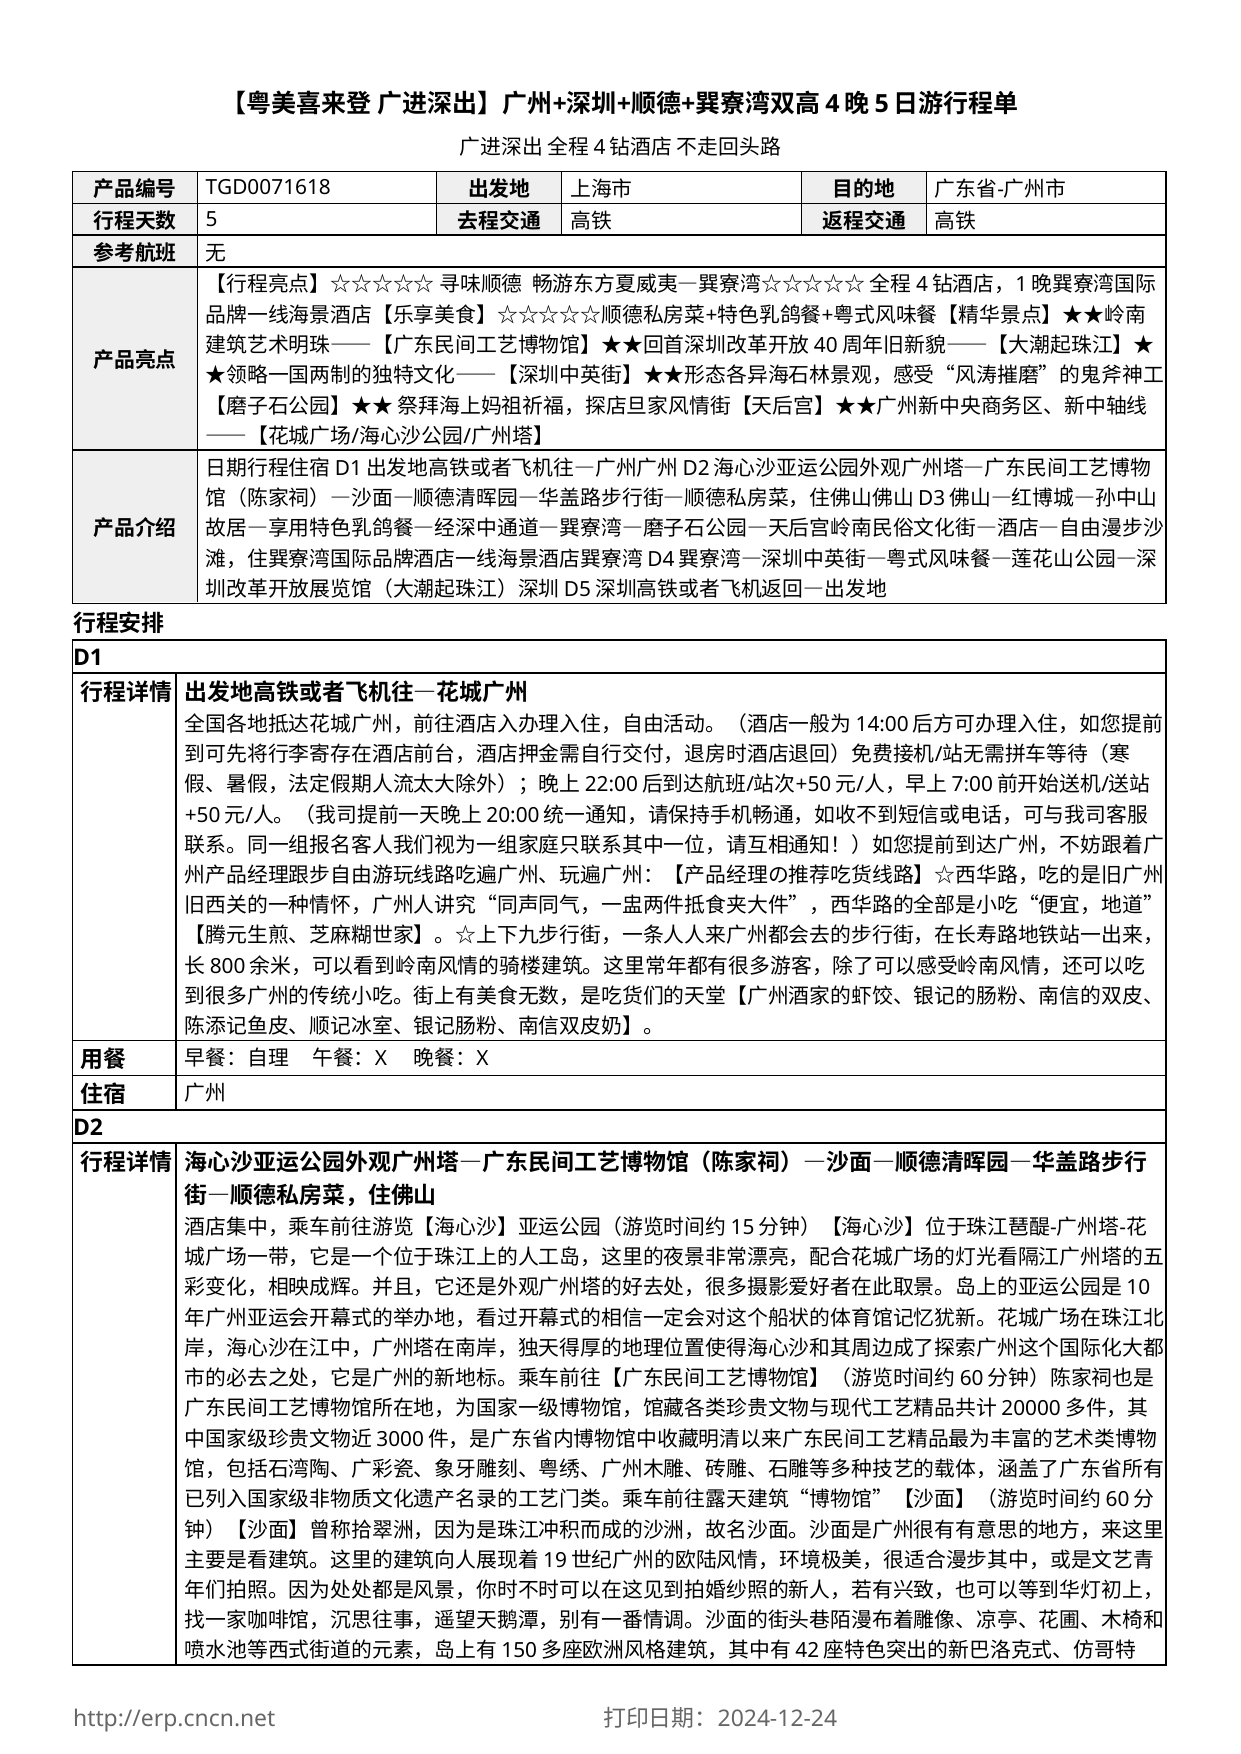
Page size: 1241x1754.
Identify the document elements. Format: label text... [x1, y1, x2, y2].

table_cell 日期 [198, 451, 1165, 602]
table_header TGD0071618 [198, 172, 436, 203]
table_cell 行程详情 [73, 1144, 175, 1664]
table_cell 参考航班 [73, 236, 197, 266]
table_header 上海市 [562, 172, 801, 203]
table_header 广东省-广州市 [927, 172, 1165, 203]
table_cell 出发地高铁或者飞机往—花城广州 全国各地抵达花城广州，前往酒店入办理入住，自由活动。（酒店一般为14:00后方可办理入住，如您提前到可先将行李寄存在酒店前台，酒店押金需自行交付，退房时酒店退回） [177, 674, 1165, 1040]
table_cell 【行程亮点】 [198, 268, 1165, 449]
table_cell 高铁 [927, 204, 1165, 234]
table_cell 用餐 [73, 1041, 175, 1074]
table_cell 高铁 [562, 204, 801, 234]
table_cell 住宿 [73, 1076, 175, 1109]
text 广进深出 全程4钻酒店 不走回头路 [73, 130, 1167, 160]
table_cell 行程天数 [73, 204, 197, 234]
table_cell 产品亮点 [73, 268, 197, 449]
table_cell 广州 [177, 1076, 1165, 1109]
table_header 出发地 [437, 172, 561, 203]
table_cell 无 [198, 236, 1165, 266]
table_header 目的地 [802, 172, 926, 203]
table_cell 行程详情 [73, 674, 175, 1040]
table_cell 产品介绍 [73, 451, 197, 602]
table_cell 去程交通 [437, 204, 561, 234]
table_header D1 [73, 641, 1165, 672]
text 【粤美喜来登 广进深出】广州+深圳+顺德+巽寮湾双高4晚5日游行程单 [73, 83, 1167, 119]
table_cell 早餐：自理 午餐：X 晚餐：X [177, 1041, 1165, 1074]
table_cell 5 [198, 204, 436, 234]
table_cell D2 [73, 1111, 1165, 1142]
text 行程安排 [73, 605, 1167, 638]
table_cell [177, 1144, 1165, 1664]
table_header 产品编号 [73, 172, 197, 203]
table_cell 返程交通 [802, 204, 926, 234]
